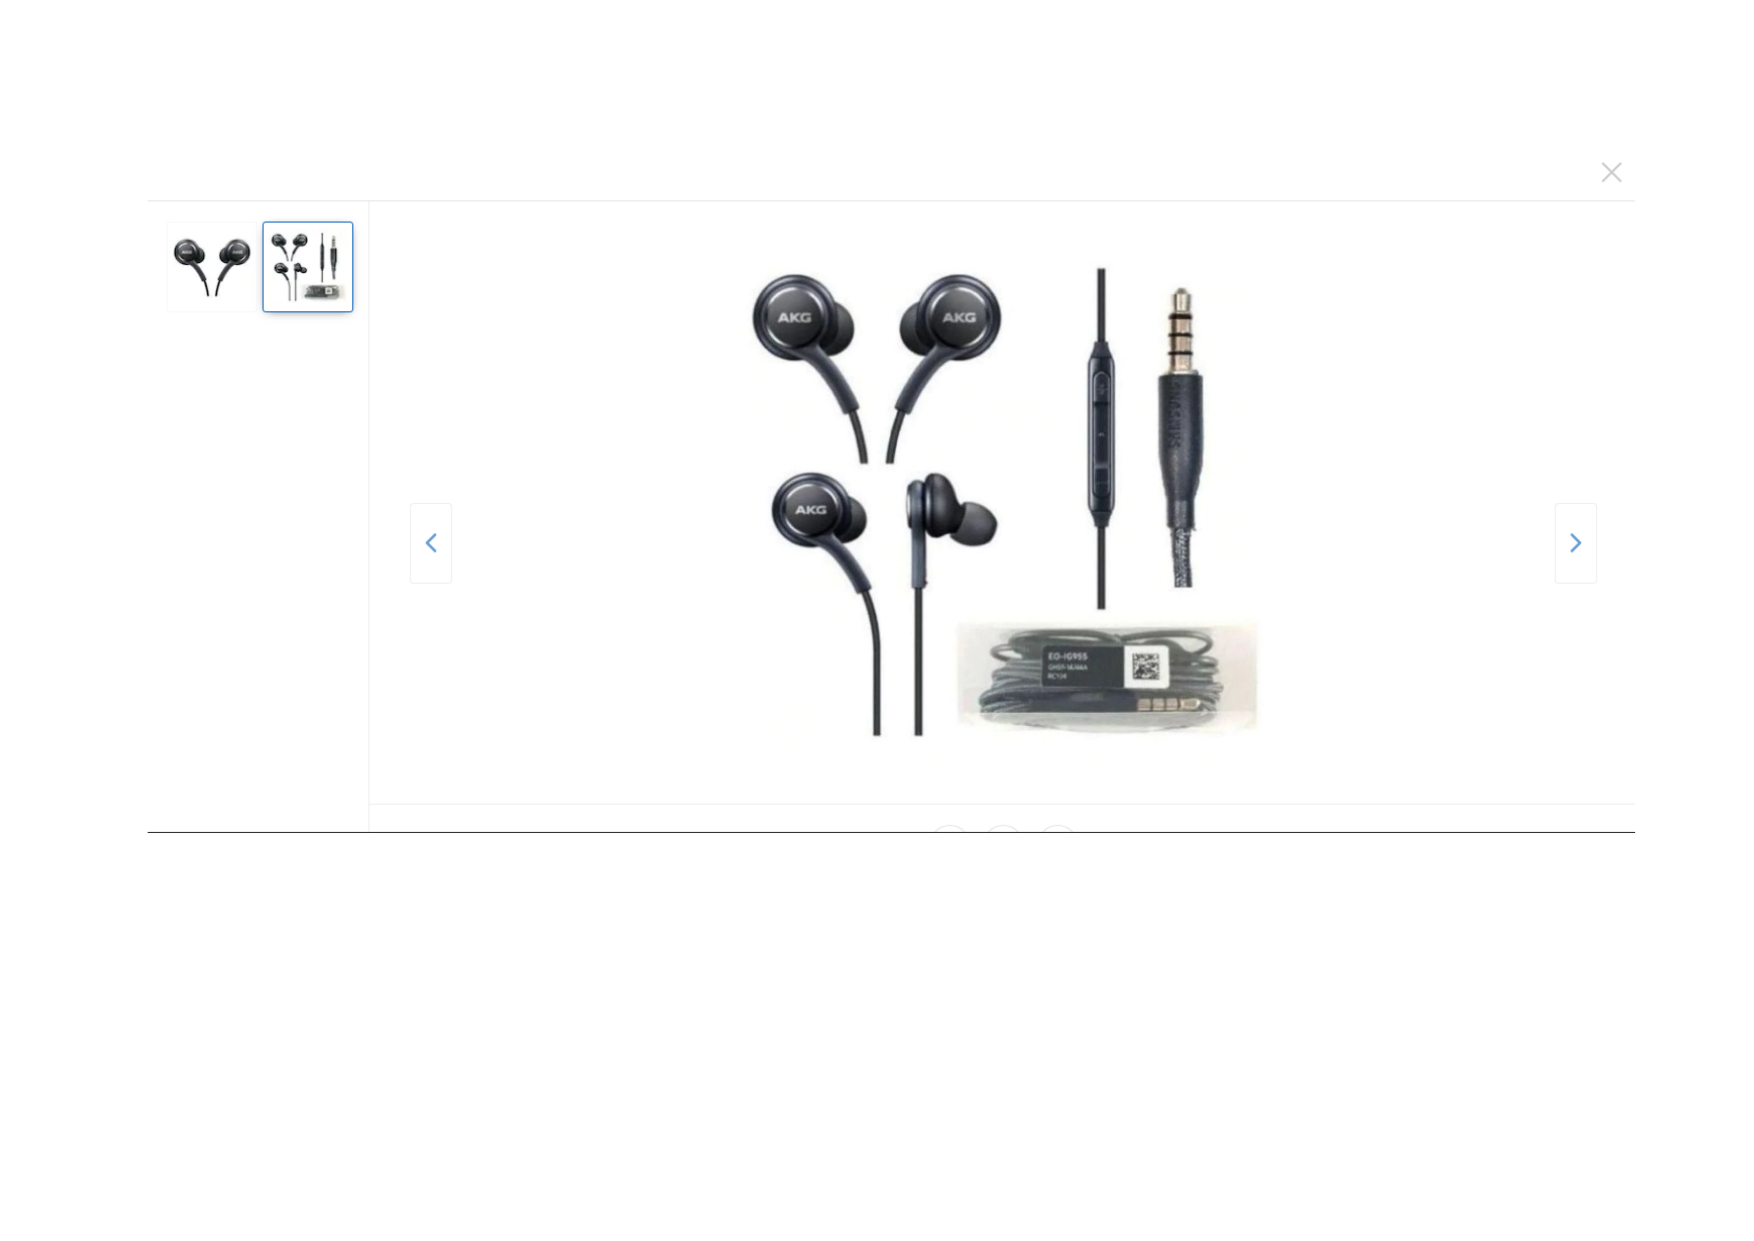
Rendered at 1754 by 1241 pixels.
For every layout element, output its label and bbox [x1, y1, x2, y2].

picture [147, 147, 1636, 833]
